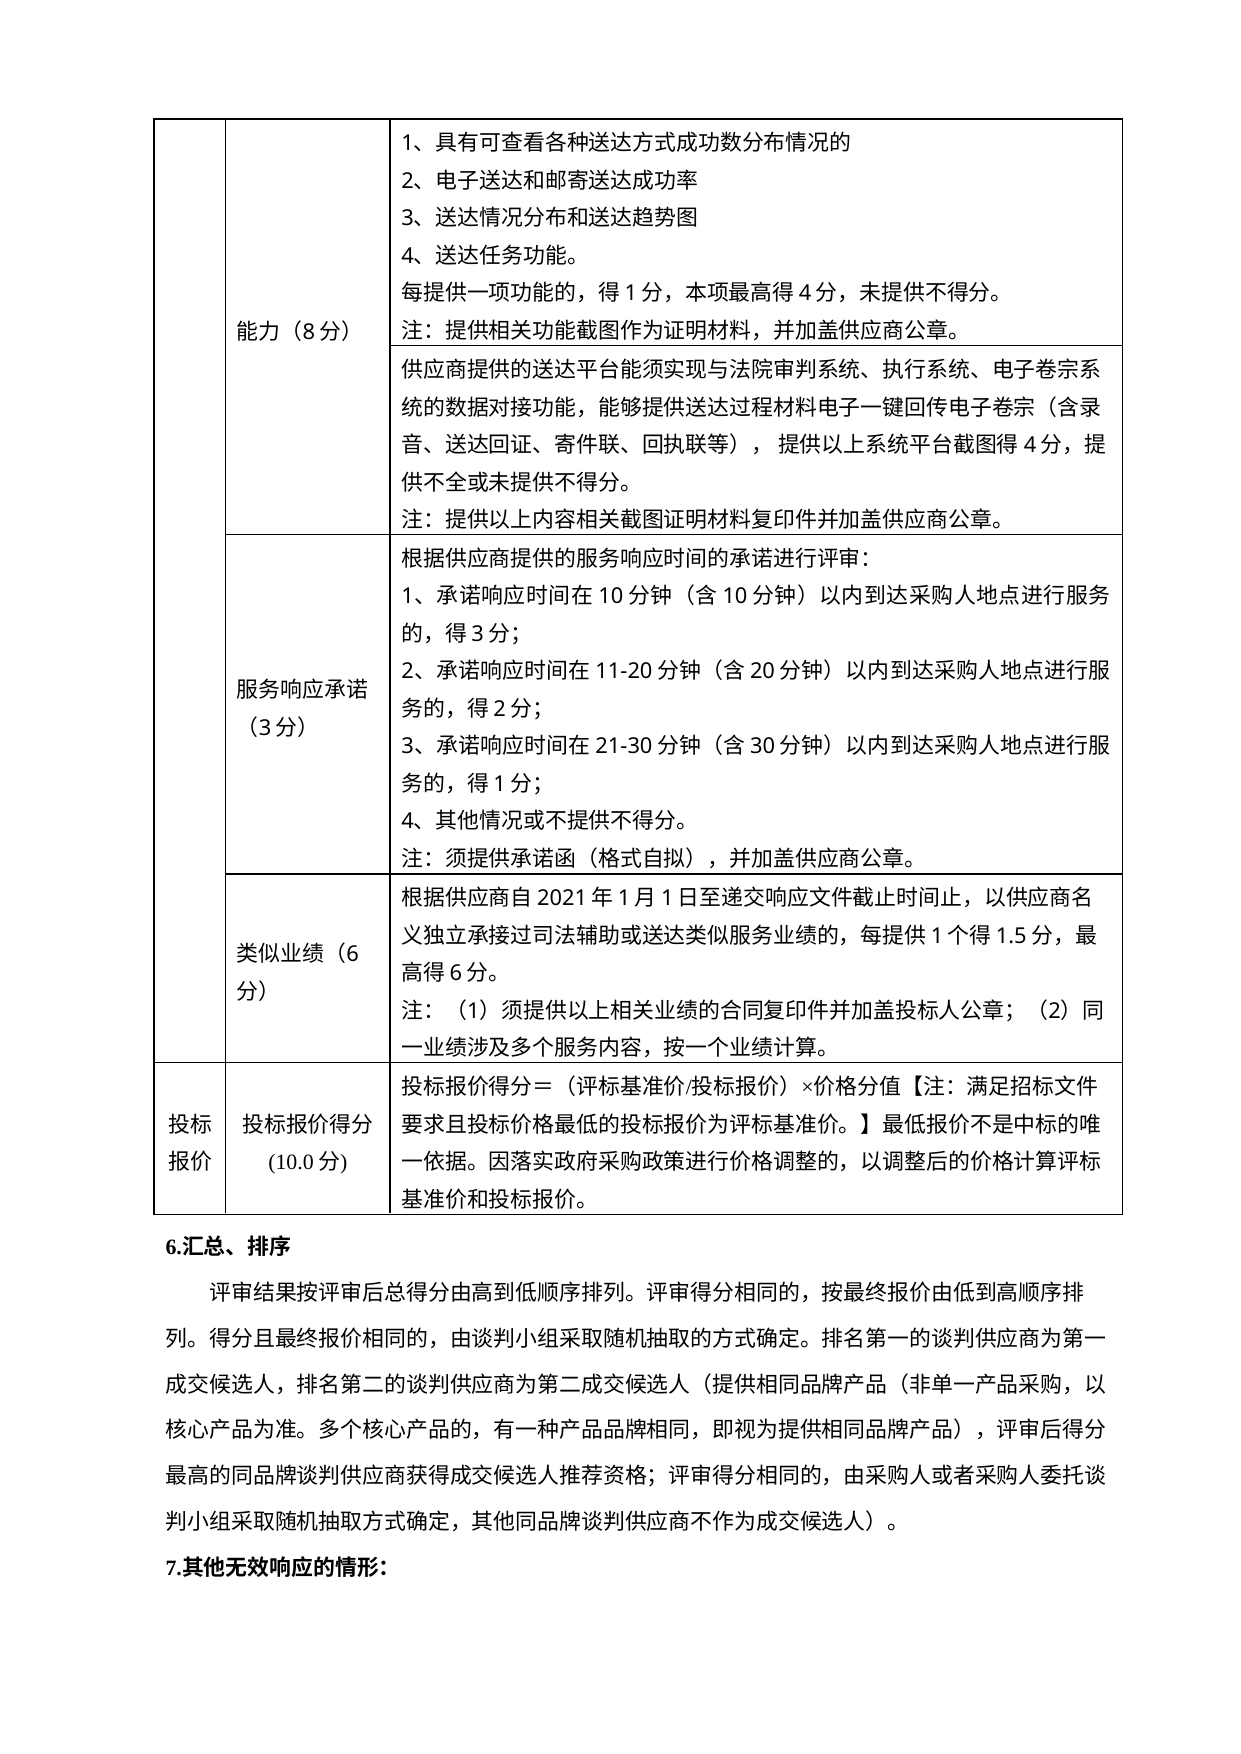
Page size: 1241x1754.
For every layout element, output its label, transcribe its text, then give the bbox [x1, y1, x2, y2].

table_cell 供应商提供的送达平台能须实现与法院审判系统、执行系统、电子卷宗系统的数据对接功能，能够提供送达过程材料电子一键回传电子卷宗（含录音、送达回证、寄件联、回执联等）， 提供以上系统平台截图得 4分，提供不全或未提供不得分。 注：提供以上内容相关截图证明材料复印件并加盖供应商公章。 [391, 346, 1122, 534]
text 7.其他无效响应的情形： [165, 1536, 1122, 1582]
table_cell 根据供应商自2021年1月1日至递交响应文件截止时间止，以供应商名义独立承接过司法辅助或送达类似服务业绩的，每提供1个得1.5分，最高得6分。 注：（1）须提供以上相关业绩的合同复印件并加盖投标人公章；（2）同一业绩涉及多个服务内容，按一个业绩计算。 [391, 875, 1122, 1062]
table_cell 投标报价 [155, 1063, 225, 1213]
table_cell 投标报价得分＝（评标基准价/投标报价）×价格分值【注：满足招标文件要求且投标价格最低的投标报价为评标基准价。】最低报价不是中标的唯一依据。因落实政府采购政策进行价格调整的，以调整后的价格计算评标基准价和投标报价。 [391, 1063, 1122, 1213]
table_cell 根据供应商提供的服务响应时间的承诺进行评审： 1、承诺响应时间在10分钟（含10分钟）以内到达采购人地点进行服务的，得3分； 2、承诺响应时间在11-20分钟（含20分钟）以内到达采购人地点进行服务的，得2分； 3、承诺响应时间在21-30分钟（含30分钟）以内到达采购人地点进行服务的，得1分； 4、其他情况或不提供不得分。 注：须提供承诺函（格式自拟），并加盖供应商公章。 [391, 535, 1122, 873]
text 评审结果按评审后总得分由高到低顺序排列。评审得分相同的，按最终报价由低到高顺序排列。得分且最终报价相同的，由谈判小组采取随机抽取的方式确定。排名第一的谈判供应商为第一成交候选人，排名第二的谈判供应商为第二成交候选人（提供相同品牌产品（非单一产品采购，以核心产品为准。多个核心产品的，有一种产品品牌相同，即视为提供相同品牌产品），评审后得分最高的同品牌谈判供应商获得成交候选人推荐资格；评审得分相同的，由采购人或者采购人委托谈判小组采取随机抽取方式确定，其他同品牌谈判供应商不作为成交候选人）。 [165, 1261, 1122, 1536]
table_cell 服务响应承诺（3分） [226, 535, 389, 873]
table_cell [391, 120, 1122, 345]
table_cell 配套服务软件能力（8分） [226, 120, 389, 534]
table_cell 类似业绩（6分） [226, 875, 389, 1062]
table_cell 投标报价得分 (10.0分) [226, 1063, 389, 1213]
text 6.汇总、排序 [165, 1215, 1122, 1261]
